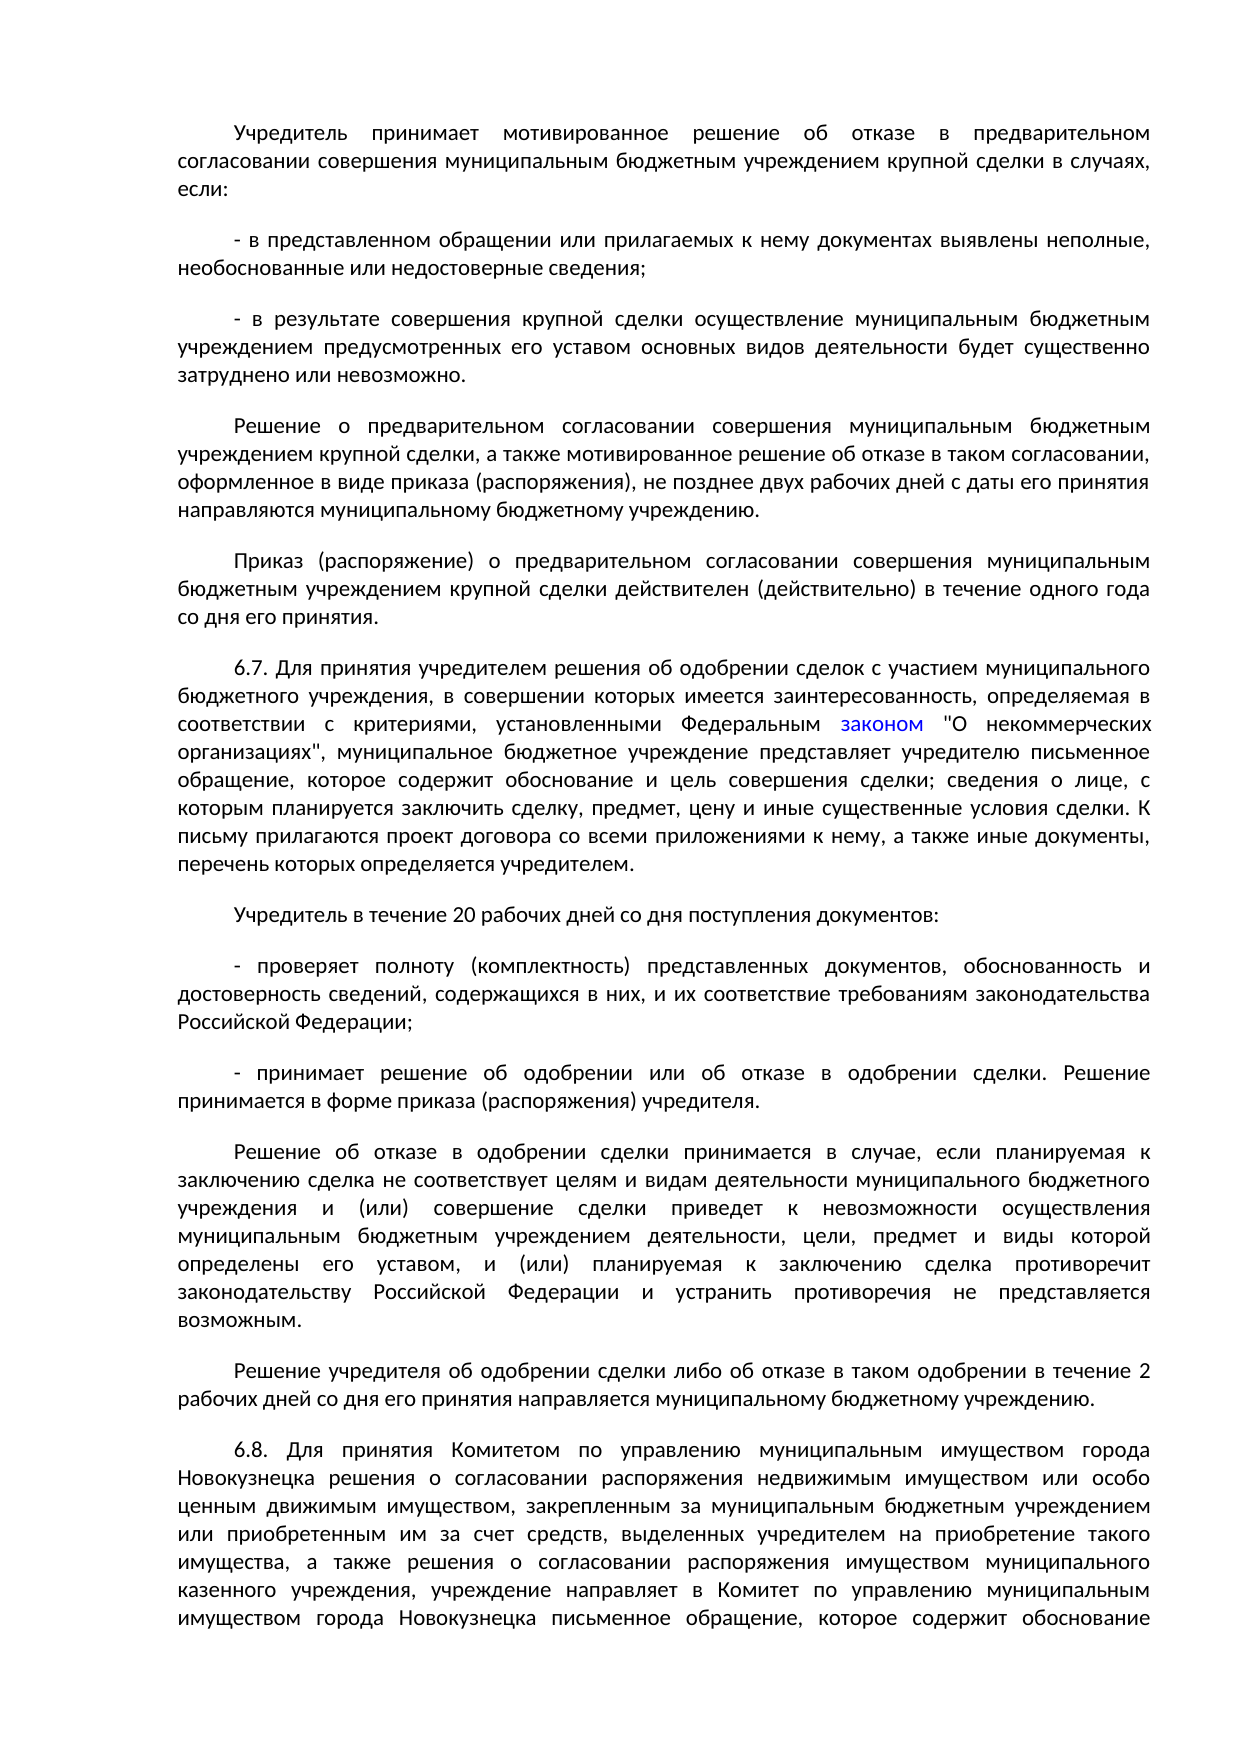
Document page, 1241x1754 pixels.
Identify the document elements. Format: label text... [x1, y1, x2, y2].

text Приказ (распоряжение) о предварительном согласовании совершения муниципальным бюджетным учреждением крупной сделки действителен (действительно) в течение одного года со дня его принятия. [177, 546, 1152, 630]
text 6.7. Для принятия учредителем решения об одобрении сделок с участием муниципального бюджетного учреждения, в совершении которых имеется заинтересованность, определяемая в соответствии с критериями, установленными Федеральным законом "О некоммерческих организациях", муниципальное бюджетное учреждение представляет учредителю письменное обращение, которое содержит обоснование и цель совершения сделки; сведения о лице, с которым планируется заключить сделку, предмет, цену и иные существенные условия сделки. К письму прилагаются проект договора со всеми приложениями к нему, а также иные документы, перечень которых определяется учредителем. [177, 653, 1152, 877]
text - в представленном обращении или прилагаемых к нему документах выявлены неполные, необоснованные или недостоверные сведения; [177, 225, 1152, 281]
text Учредитель в течение 20 рабочих дней со дня поступления документов: [177, 900, 1152, 928]
text Учредитель принимает мотивированное решение об отказе в предварительном согласовании совершения муниципальным бюджетным учреждением крупной сделки в случаях, если: [177, 118, 1152, 202]
text Решение о предварительном согласовании совершения муниципальным бюджетным учреждением крупной сделки, а также мотивированное решение об отказе в таком согласовании, оформленное в виде приказа (распоряжения), не позднее двух рабочих дней с даты его принятия направляются муниципальному бюджетному учреждению. [177, 411, 1152, 523]
text - в результате совершения крупной сделки осуществление муниципальным бюджетным учреждением предусмотренных его уставом основных видов деятельности будет существенно затруднено или невозможно. [177, 304, 1152, 388]
text - принимает решение об одобрении или об отказе в одобрении сделки. Решение принимается в форме приказа (распоряжения) учредителя. [177, 1058, 1152, 1114]
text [177, 1435, 1152, 1631]
text Решение учредителя об одобрении сделки либо об отказе в таком одобрении в течение 2 рабочих дней со дня его принятия направляется муниципальному бюджетному учреждению. [177, 1356, 1152, 1412]
text - проверяет полноту (комплектность) представленных документов, обоснованность и достоверность сведений, содержащихся в них, и их соответствие требованиям законодательства Российской Федерации; [177, 951, 1152, 1035]
text Решение об отказе в одобрении сделки принимается в случае, если планируемая к заключению сделка не соответствует целям и видам деятельности муниципального бюджетного учреждения и (или) совершение сделки приведет к невозможности осуществления муниципальным бюджетным учреждением деятельности, цели, предмет и виды которой определены его уставом, и (или) планируемая к заключению сделка противоречит законодательству Российской Федерации и устранить противоречия не представляется возможным. [177, 1137, 1152, 1333]
